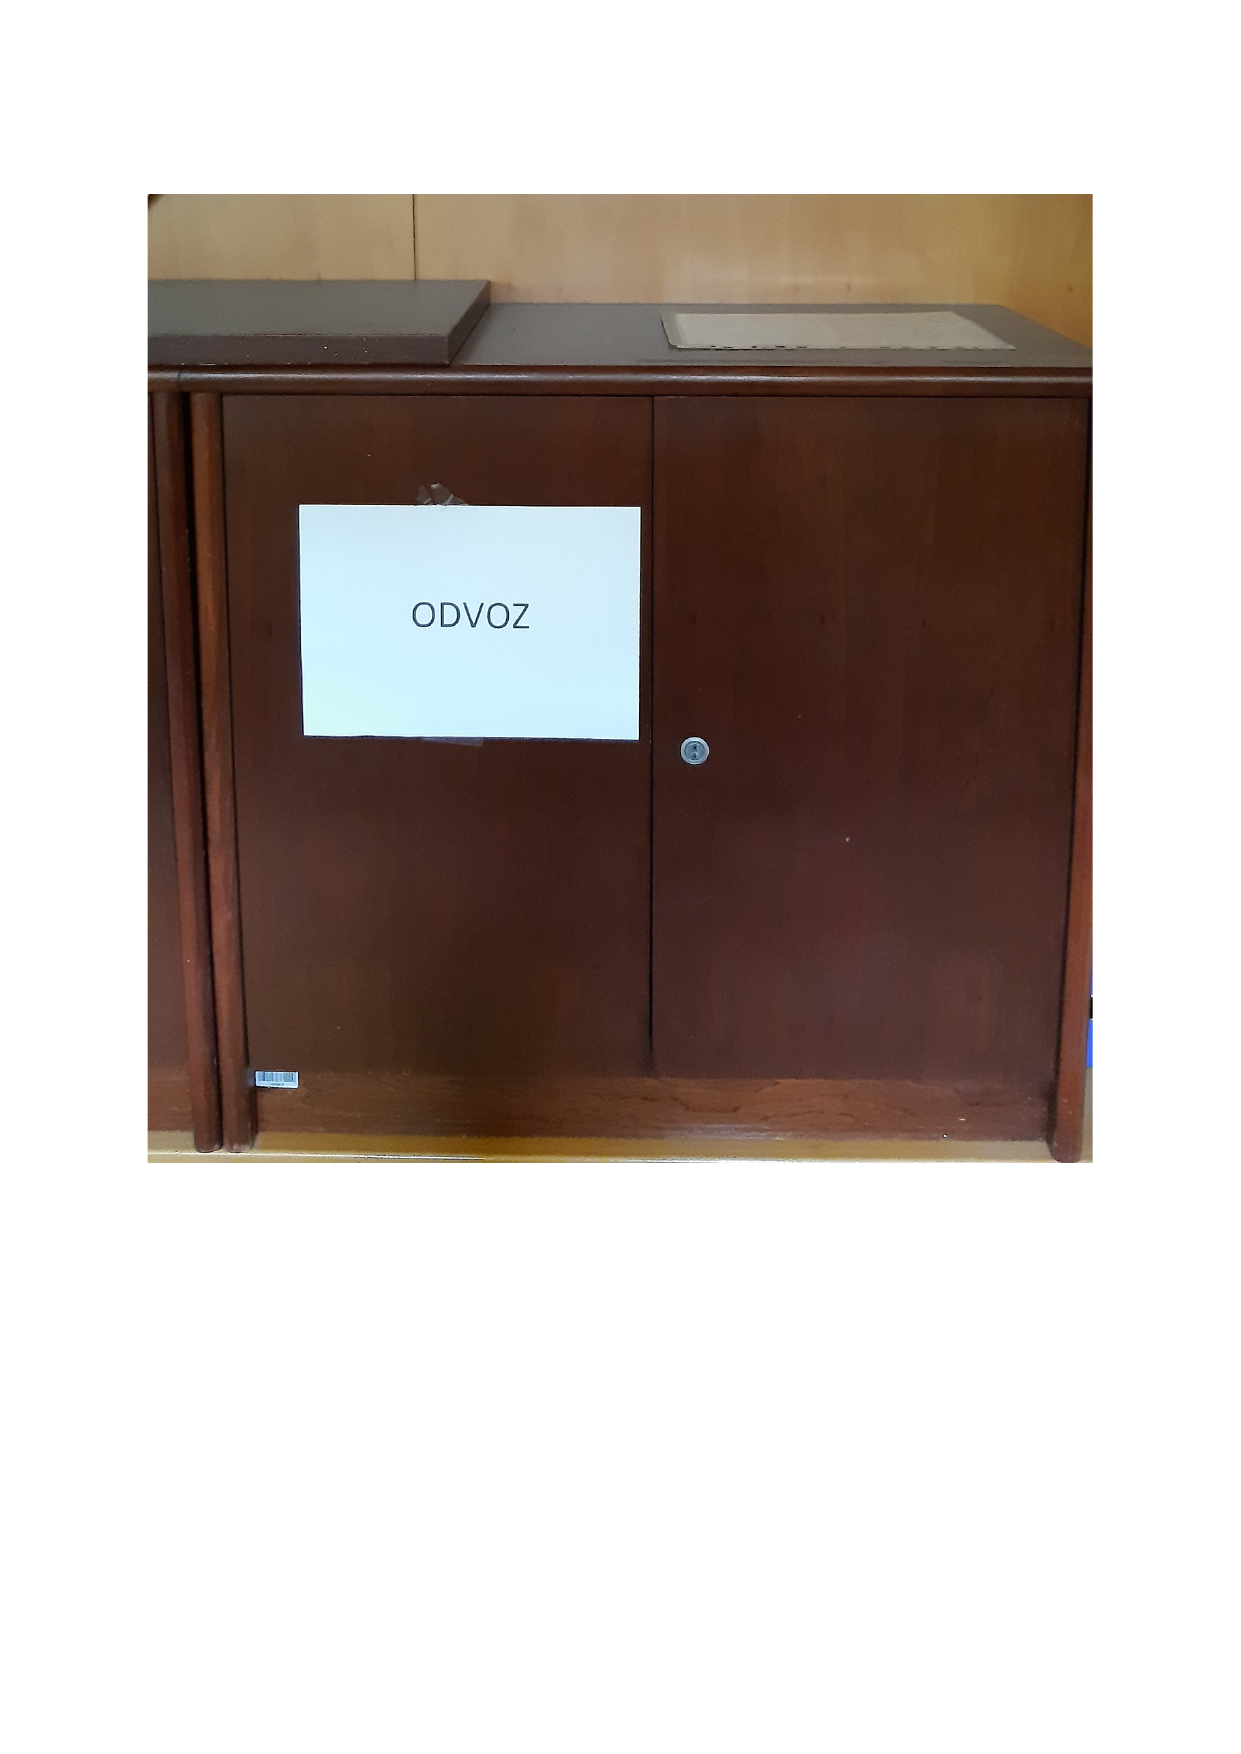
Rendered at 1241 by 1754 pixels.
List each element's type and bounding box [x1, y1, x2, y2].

picture [147, 194, 1093, 1163]
